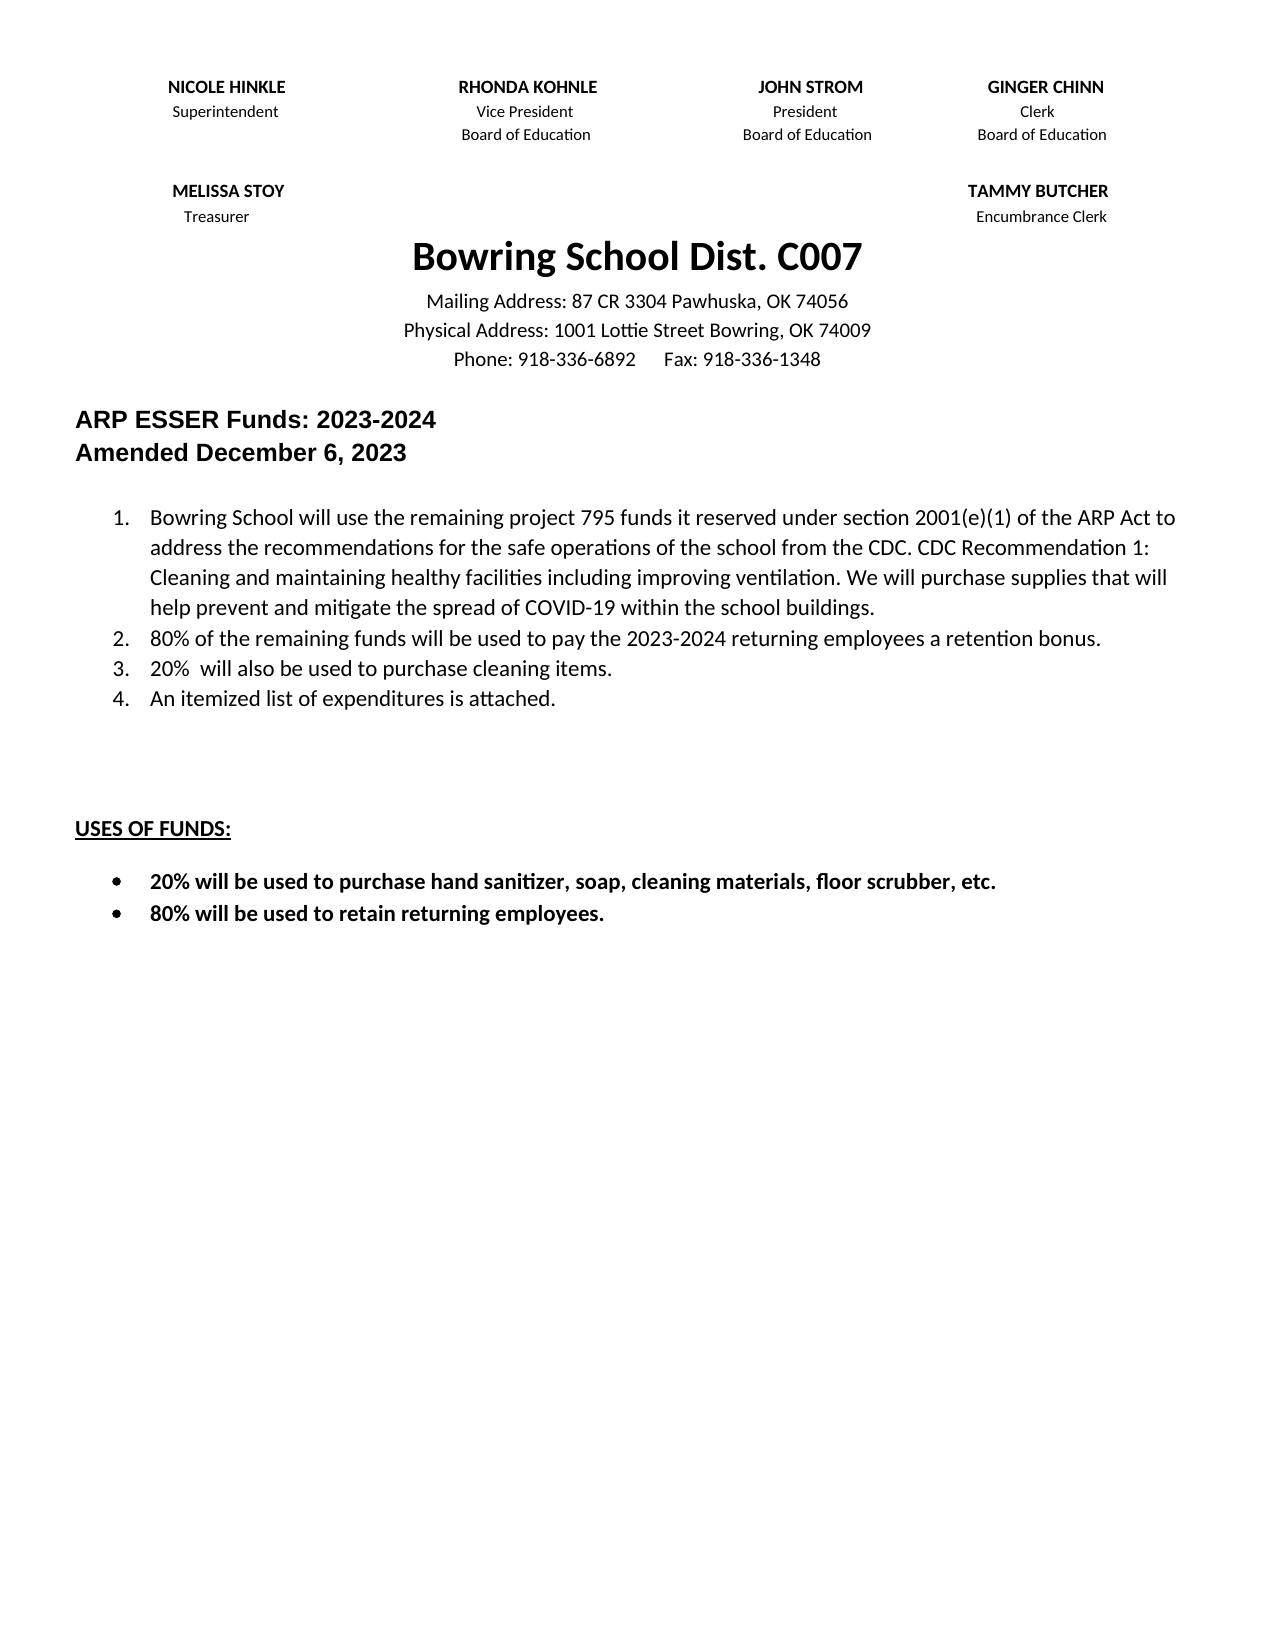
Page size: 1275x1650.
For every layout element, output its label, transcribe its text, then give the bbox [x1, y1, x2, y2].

text USES OF FUNDS: [75, 814, 1200, 842]
list Bowring School will use the remaining project 795 funds it reserved under section 2001(e)(1) of the ARP Act to address the recommendations for the safe operations of the school from the CDC. CDC Recommendation 1: Cleaning and maintaining healthy facilities including improving ventilation. We will purchase supplies that will help prevent and mitigate the spread of COVID-19 within the school buildings. [112, 503, 1200, 622]
text Phone: 918-336-6892 Fax: 918-336-1348 [75, 346, 1200, 372]
text NICOLE HINKLE RHONDA KOHNLE JOHN STROM GINGER CHINN [75, 75, 1200, 98]
list 80% of the remaining funds will be used to pay the 2023-2024 returning employees a retention bonus. [112, 624, 1200, 652]
text Mailing Address: 87 CR 3304 Pawhuska, OK 74056 [75, 288, 1200, 313]
list 20% will be used to purchase hand sanitizer, soap, cleaning materials, floor scrubber, etc. [112, 867, 1200, 895]
text Amended December 6, 2023 [75, 438, 1200, 466]
text Bowring School Dist. C007 [75, 229, 1200, 280]
text Superintendent Vice President President Clerk [75, 101, 1200, 122]
text Treasurer Encumbrance Clerk [75, 206, 1200, 226]
text Physical Address: 1001 Lottie Street Bowring, OK 74009 [75, 317, 1200, 343]
text Board of Education Board of Education Board of Education [75, 125, 1200, 145]
text MELISSA STOY TAMMY BUTCHER [75, 179, 1200, 202]
list 20% will also be used to purchase cleaning items. [112, 654, 1200, 682]
list An itemized list of expenditures is attached. [112, 684, 1200, 712]
text ARP ESSER Funds: 2023-2024 [75, 405, 1200, 433]
list 80% will be used to retain returning employees. [112, 899, 1200, 927]
